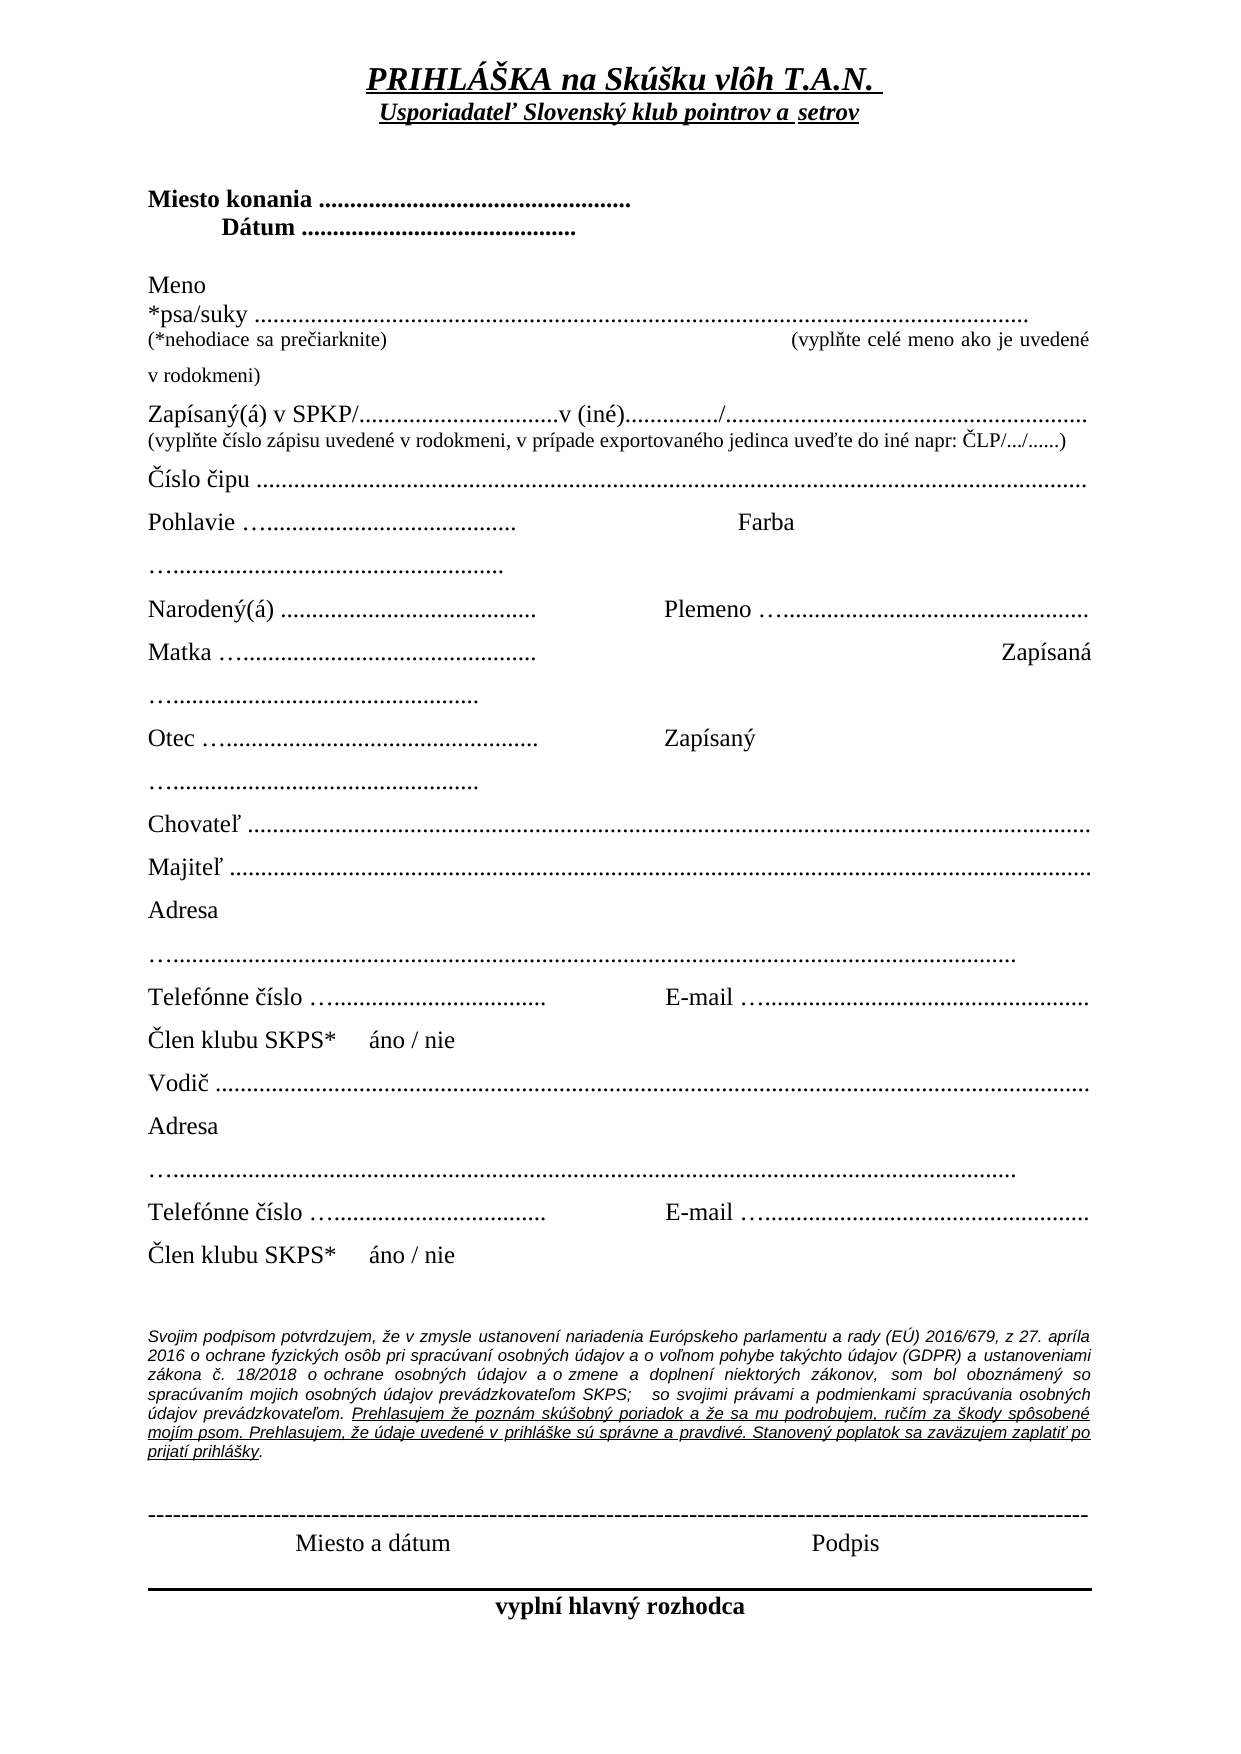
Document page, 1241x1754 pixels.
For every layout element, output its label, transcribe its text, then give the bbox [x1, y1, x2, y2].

text Svojim podpisom potvrdzujem, že v zmysle ustanovení nariadenia Európskeho parlamentu a rady (EÚ) 2016/679, z 27. apríla 2016 o ochrane fyzických osôb pri spracúvaní osobných údajov a o voľnom pohybe takýchto údajov (GDPR) a ustanoveniami zákona č. 18/2018 o ochrane osobných údajov a o zmene a doplnení niektorých zákonov, som bol oboznámený so spracúvaním mojich osobných údajov prevádzkovateľom SKPS; so svojimi právami a podmienkami spracúvania osobných údajov prevádzkovateľom. Prehlasujem že poznám skúšobný poriadok a že sa mu podrobujem, ručím za škody spôsobené mojím psom. Prehlasujem, že údaje uvedené v prihláške sú správne a pravdivé. Stanovený poplatok sa zaväzujem zaplatiť po prijatí prihlášky. [148, 1327, 1092, 1461]
text Člen klubu SKPS* áno / nie [148, 1025, 1092, 1054]
text PRIHLÁŠKA na Skúšku vlôh T.A.N. [148, 59, 1092, 97]
text (vyplňte číslo zápisu uvedené v rodokmeni, v prípade exportovaného jedinca uveďte do iné napr: ČLP/.../......) [148, 428, 1092, 452]
text Majiteľ .......................................................................................................................................... [148, 852, 1092, 881]
text Miesto konania .................................................. Dátum ............................................ [148, 184, 1092, 241]
text Člen klubu SKPS* áno / nie [148, 1241, 1092, 1269]
text Telefónne číslo ….................................. E-mail ….................................................... [148, 1197, 1092, 1226]
text Vodič ............................................................................................................................................ [148, 1068, 1092, 1097]
text vyplní hlavný rozhodca [148, 1591, 1092, 1619]
text Miesto a dátum Podpis [148, 1528, 1092, 1557]
text Adresa …....................................................................................................................................... [148, 1111, 1092, 1183]
text (*nehodiace sa prečiarknite) (vyplňte celé meno ako je uvedené v rodokmeni) [148, 327, 1092, 387]
text Usporiadateľ Slovenský klub pointrov a setrov [148, 97, 1092, 126]
text Narodený(á) ......................................... Plemeno …................................................. [148, 594, 1092, 622]
text Chovateľ ....................................................................................................................................... [148, 809, 1092, 838]
text Adresa …....................................................................................................................................... [148, 896, 1092, 967]
text Zapísaný(á) v SPKP/................................v (iné).............../.......................................................... [148, 399, 1092, 428]
text Pohlavie …........................................ Farba …..................................................... [148, 507, 1092, 579]
text Telefónne číslo ….................................. E-mail ….................................................... [148, 982, 1092, 1011]
text Otec ….................................................. Zapísaný …................................................. [148, 723, 1092, 795]
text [148, 1499, 1092, 1528]
text Číslo čipu ..................................................................................................................................... [148, 464, 1092, 493]
text Meno *psa/suky ............................................................................................................................ [148, 270, 1092, 327]
text Matka …............................................... Zapísaná …................................................. [148, 637, 1092, 709]
